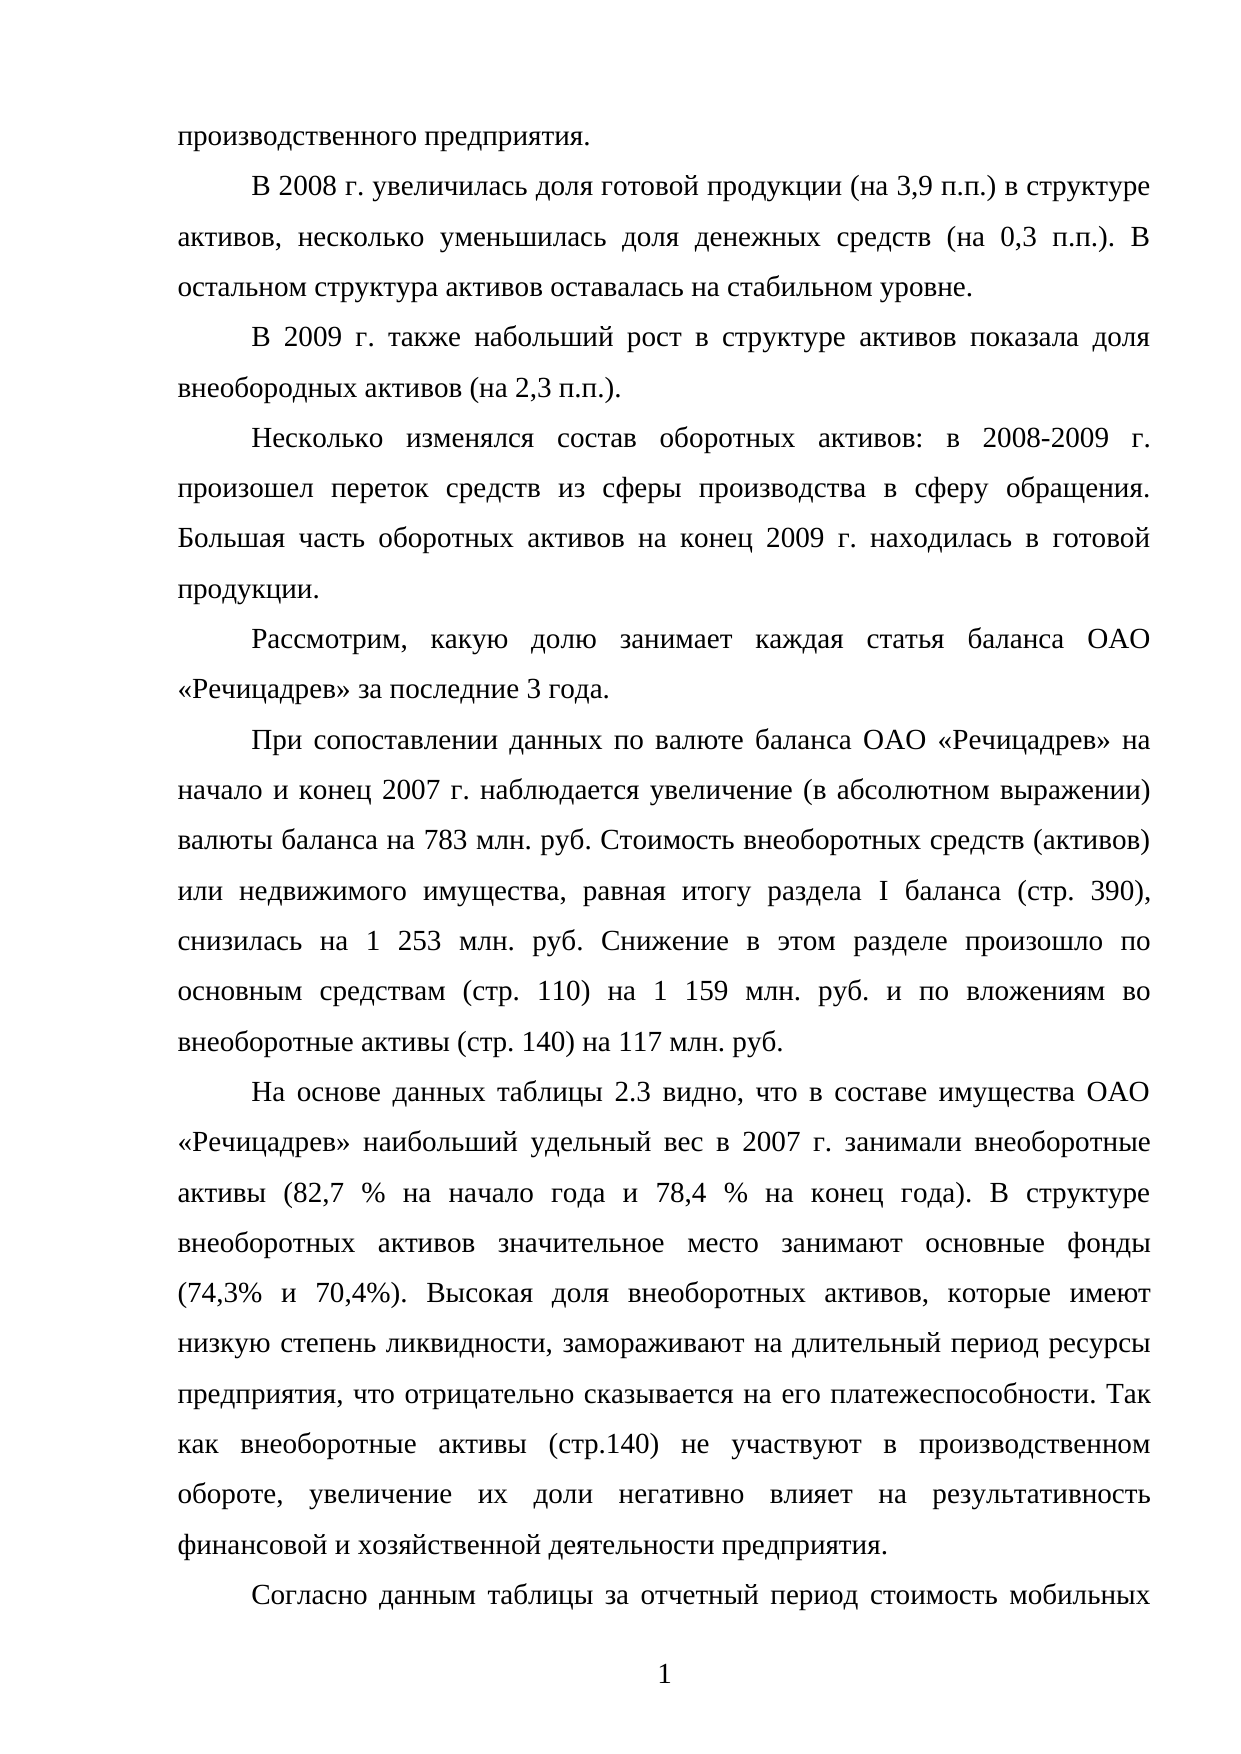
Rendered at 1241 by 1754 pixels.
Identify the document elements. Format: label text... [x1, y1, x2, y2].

text На основе данных таблицы 2.3 видно, что в составе имущества ОАО «Речицадрев» наибольший удельный вес в . занимали внеоборотные активы (82,7 % на начало года и 78,4 % на конец года). В структуре внеоборотных активов значительное место занимают основные фонды (74,3% и 70,4%). Высокая доля внеоборотных активов, которые имеют низкую степень ликвидности, замораживают на длительный период ресурсы предприятия, что отрицательно сказывается на его платежеспособности. Так как внеоборотные активы (стр.140) не участвуют в производственном обороте, увеличение их доли негативно влияет на результативность финансовой и хозяйственной деятельности предприятия. [177, 1074, 1152, 1560]
text При сопоставлении данных по валюте баланса ОАО «Речицадрев» на начало и конец . наблюдается увеличение (в абсолютном выражении) валюты баланса на 783 млн. руб. Стоимость внеоборотных средств (активов) или недвижимого имущества, равная итогу раздела I баланса (стр. 390), снизилась на 1 253 млн. руб. Снижение в этом разделе произошло по основным средствам (стр. 110) на 1 159 млн. руб. и по вложениям во внеоборотные активы (стр. 140) на 117 млн. руб. [177, 722, 1152, 1057]
text Рассмотрим, какую долю занимает каждая статья баланса ОАО «Речицадрев» за последние 3 года. [177, 621, 1152, 705]
title В . увеличилась доля готовой продукции (на 3,9 п.п.) в структуре активов, несколько уменьшилась доля денежных средств (на 0,3 п.п.). В остальном структура активов оставалась на стабильном уровне. [177, 168, 1152, 303]
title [177, 118, 1152, 152]
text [177, 1577, 1152, 1611]
title В . также набольший рост в структуре активов показала доля внеобородных активов (на 2,3 п.п.). [177, 319, 1152, 403]
text Несколько изменялся состав оборотных активов: в 2008-. произошел переток средств из сферы производства в сферу обращения. Большая часть оборотных активов на конец . находилась в готовой продукции. [177, 420, 1152, 604]
